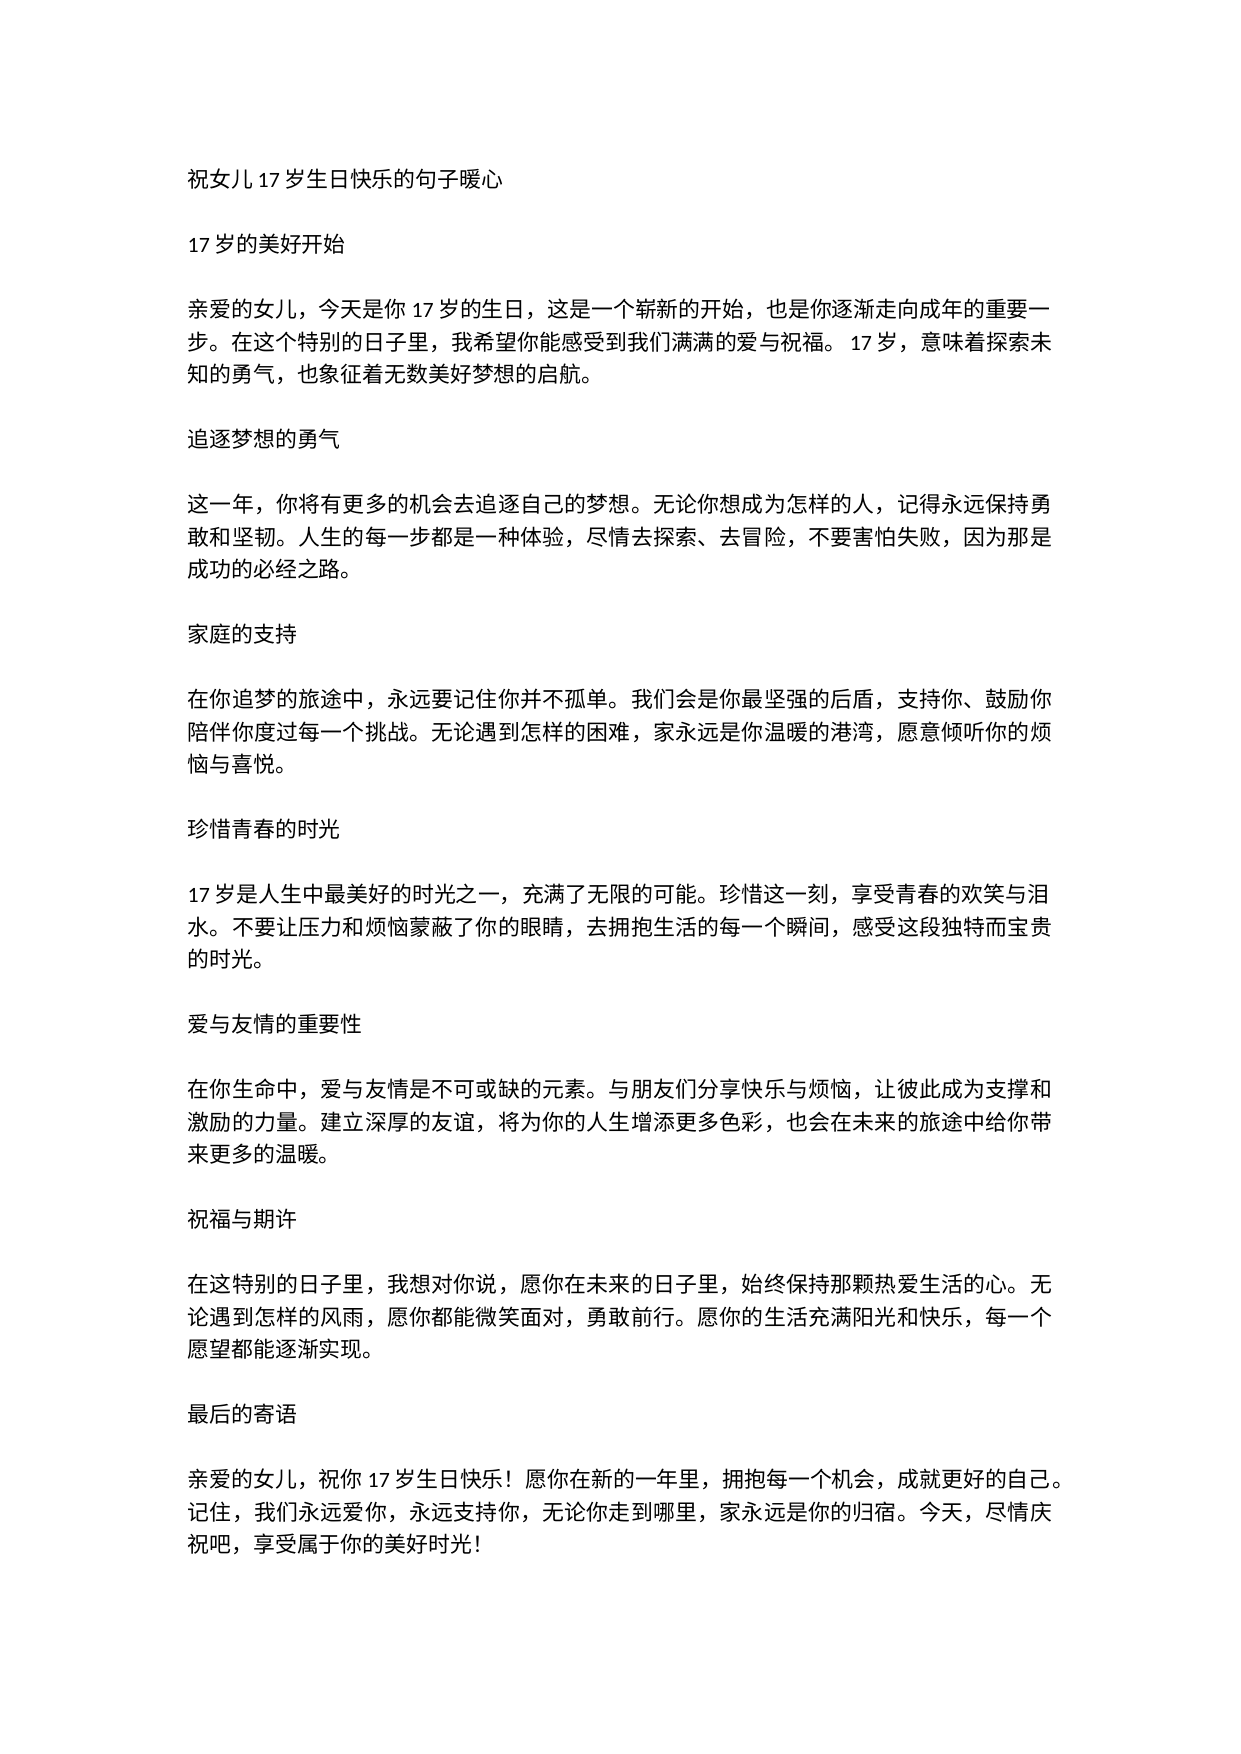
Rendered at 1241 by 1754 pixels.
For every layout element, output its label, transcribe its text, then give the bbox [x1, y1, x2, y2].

text 这一年，你将有更多的机会去追逐自己的梦想。无论你想成为怎样的人，记得永远保持勇敢和坚韧。人生的每一步都是一种体验，尽情去探索、去冒险，不要害怕失败，因为那是成功的必经之路。 [187, 487, 1053, 584]
text 亲爱的女儿，祝你17岁生日快乐！愿你在新的一年里，拥抱每一个机会，成就更好的自己。记住，我们永远爱你，永远支持你，无论你走到哪里，家永远是你的归宿。今天，尽情庆祝吧，享受属于你的美好时光！ [187, 1462, 1053, 1559]
text 追逐梦想的勇气 [187, 422, 1053, 454]
text 在你追梦的旅途中，永远要记住你并不孤单。我们会是你最坚强的后盾，支持你、鼓励你，陪伴你度过每一个挑战。无论遇到怎样的困难，家永远是你温暖的港湾，愿意倾听你的烦恼与喜悦。 [187, 682, 1053, 779]
text 在你生命中，爱与友情是不可或缺的元素。与朋友们分享快乐与烦恼，让彼此成为支撑和激励的力量。建立深厚的友谊，将为你的人生增添更多色彩，也会在未来的旅途中给你带来更多的温暖。 [187, 1072, 1053, 1169]
text 珍惜青春的时光 [187, 812, 1053, 844]
text 祝女儿17岁生日快乐的句子暖心 [187, 162, 1053, 194]
text 17岁是人生中最美好的时光之一，充满了无限的可能。珍惜这一刻，享受青春的欢笑与泪水。不要让压力和烦恼蒙蔽了你的眼睛，去拥抱生活的每一个瞬间，感受这段独特而宝贵的时光。 [187, 877, 1053, 974]
text 最后的寄语 [187, 1397, 1053, 1429]
text 祝福与期许 [187, 1202, 1053, 1234]
text 家庭的支持 [187, 617, 1053, 649]
text 在这特别的日子里，我想对你说，愿你在未来的日子里，始终保持那颗热爱生活的心。无论遇到怎样的风雨，愿你都能微笑面对，勇敢前行。愿你的生活充满阳光和快乐，每一个愿望都能逐渐实现。 [187, 1267, 1053, 1364]
text 爱与友情的重要性 [187, 1007, 1053, 1039]
text 17岁的美好开始 [187, 227, 1053, 259]
text 亲爱的女儿，今天是你17岁的生日，这是一个崭新的开始，也是你逐渐走向成年的重要一步。在这个特别的日子里，我希望你能感受到我们满满的爱与祝福。17岁，意味着探索未知的勇气，也象征着无数美好梦想的启航。 [187, 292, 1053, 389]
